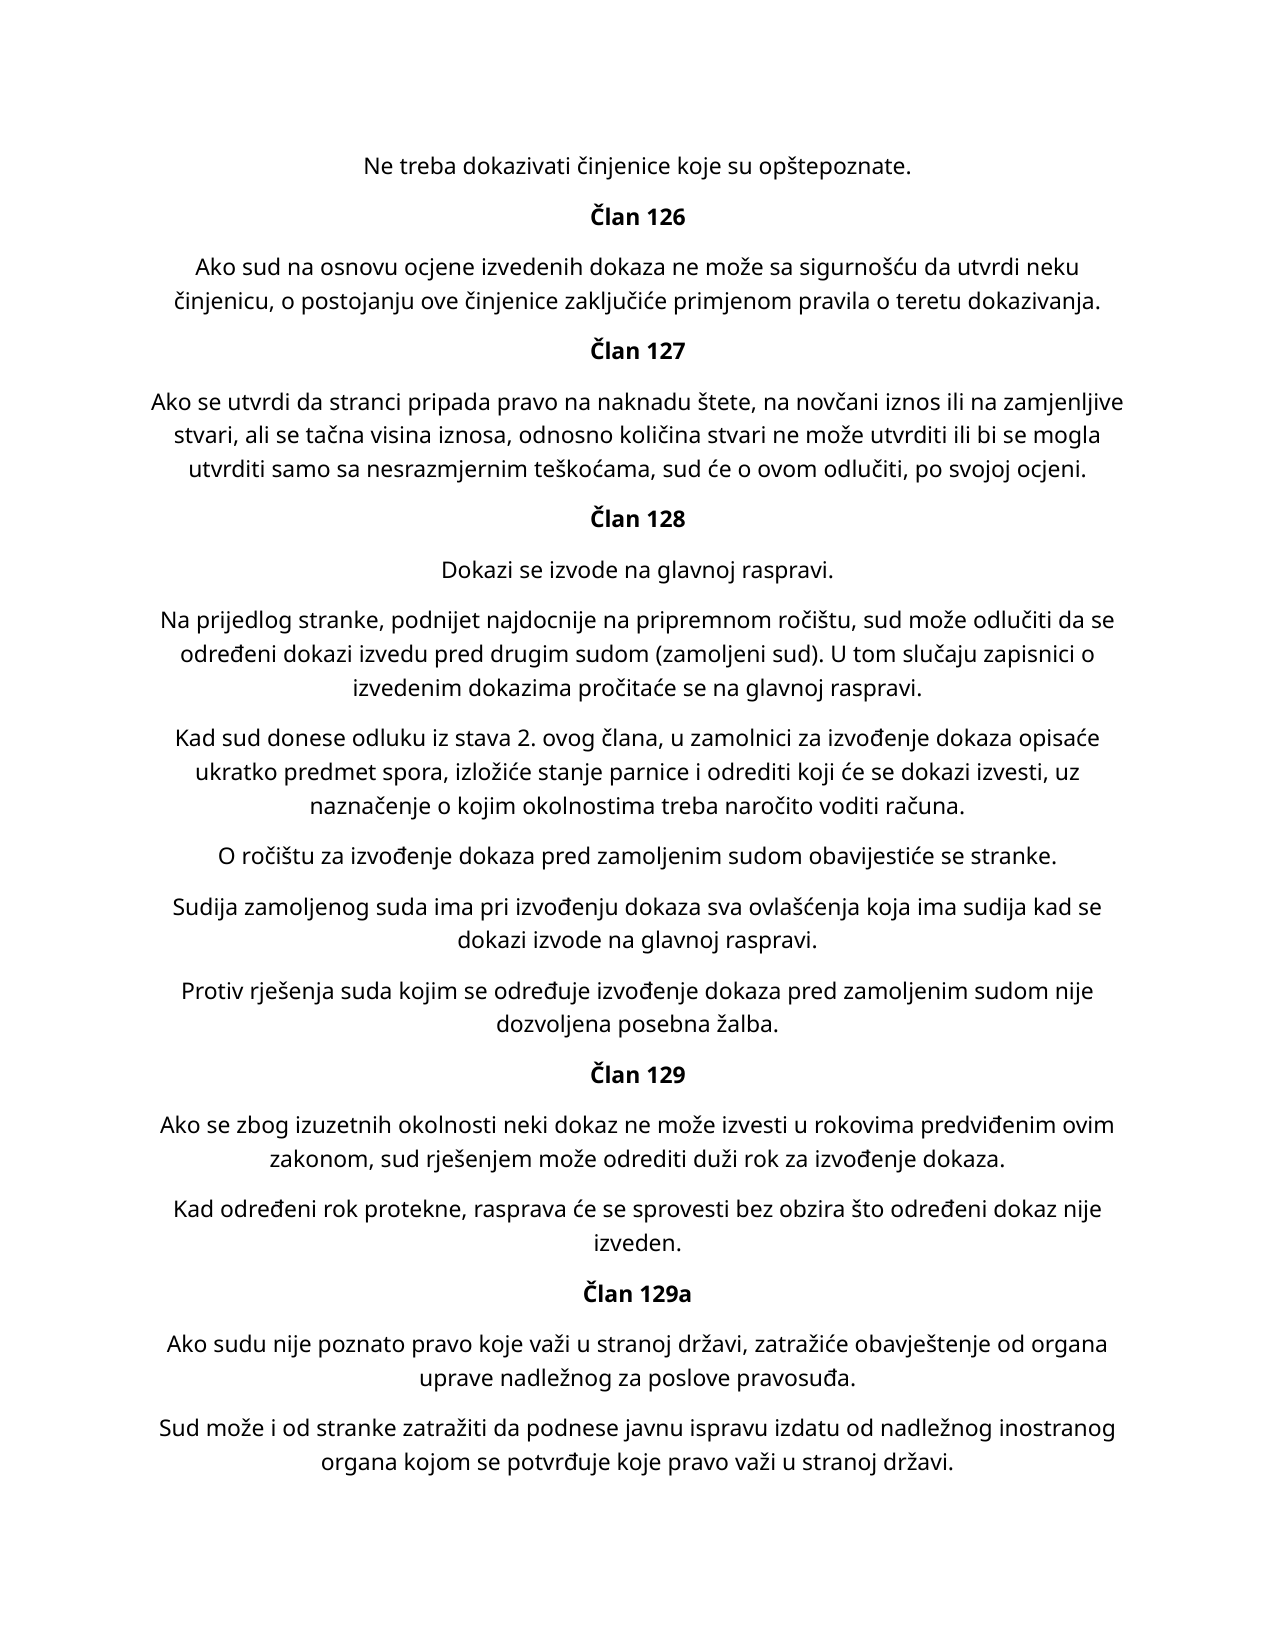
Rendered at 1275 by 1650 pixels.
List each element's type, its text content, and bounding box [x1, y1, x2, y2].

text Član 129a [150, 1277, 1125, 1309]
text Ako sud na osnovu ocjene izvedenih dokaza ne može sa sigurnošću da utvrdi neku činjenicu, o postojanju ove činjenice zaključiće primjenom pravila o teretu dokazivanja. [150, 251, 1125, 316]
text Ne treba dokazivati činjenice koje su opštepoznate. [150, 150, 1125, 181]
text Ako sudu nije poznato pravo koje važi u stranoj državi, zatražiće obavještenje od organa uprave nadležnog za poslove pravosuđa. [150, 1328, 1125, 1393]
text Protiv rješenja suda kojim se određuje izvođenje dokaza pred zamoljenim sudom nije dozvoljena posebna žalba. [150, 974, 1125, 1039]
text Ako se zbog izuzetnih okolnosti neki dokaz ne može izvesti u rokovima predviđenim ovim zakonom, sud rješenjem može odrediti duži rok za izvođenje dokaza. [150, 1109, 1125, 1174]
text Kad sud donese odluku iz stava 2. ovog člana, u zamolnici za izvođenje dokaza opisaće ukratko predmet spora, izložiće stanje parnice i odrediti koji će se dokazi izvesti, uz naznačenje o kojim okolnostima treba naročito voditi računa. [150, 722, 1125, 821]
text Na prijedlog stranke, podnijet najdocnije na pripremnom ročištu, sud može odlučiti da se određeni dokazi izvedu pred drugim sudom (zamoljeni sud). U tom slučaju zapisnici o izvedenim dokazima pročitaće se na glavnoj raspravi. [150, 604, 1125, 703]
text Član 128 [150, 503, 1125, 534]
text Sudija zamoljenog suda ima pri izvođenju dokaza sva ovlašćenja koja ima sudija kad se dokazi izvode na glavnoj raspravi. [150, 890, 1125, 955]
text Član 126 [150, 200, 1125, 232]
text Dokazi se izvode na glavnoj raspravi. [150, 554, 1125, 585]
text Član 127 [150, 335, 1125, 366]
text Sud može i od stranke zatražiti da podnese javnu ispravu izdatu od nadležnog inostranog organa kojom se potvrđuje koje pravo važi u stranoj državi. [150, 1412, 1125, 1477]
text Član 129 [150, 1059, 1125, 1090]
text Kad određeni rok protekne, rasprava će se sprovesti bez obzira što određeni dokaz nije izveden. [150, 1193, 1125, 1258]
text Ako se utvrdi da stranci pripada pravo na naknadu štete, na novčani iznos ili na zamjenljive stvari, ali se tačna visina iznosa, odnosno količina stvari ne može utvrditi ili bi se mogla utvrditi samo sa nesrazmjernim teškoćama, sud će o ovom odlučiti, po svojoj ocjeni. [150, 385, 1125, 484]
text O ročištu za izvođenje dokaza pred zamoljenim sudom obavijestiće se stranke. [150, 840, 1125, 871]
